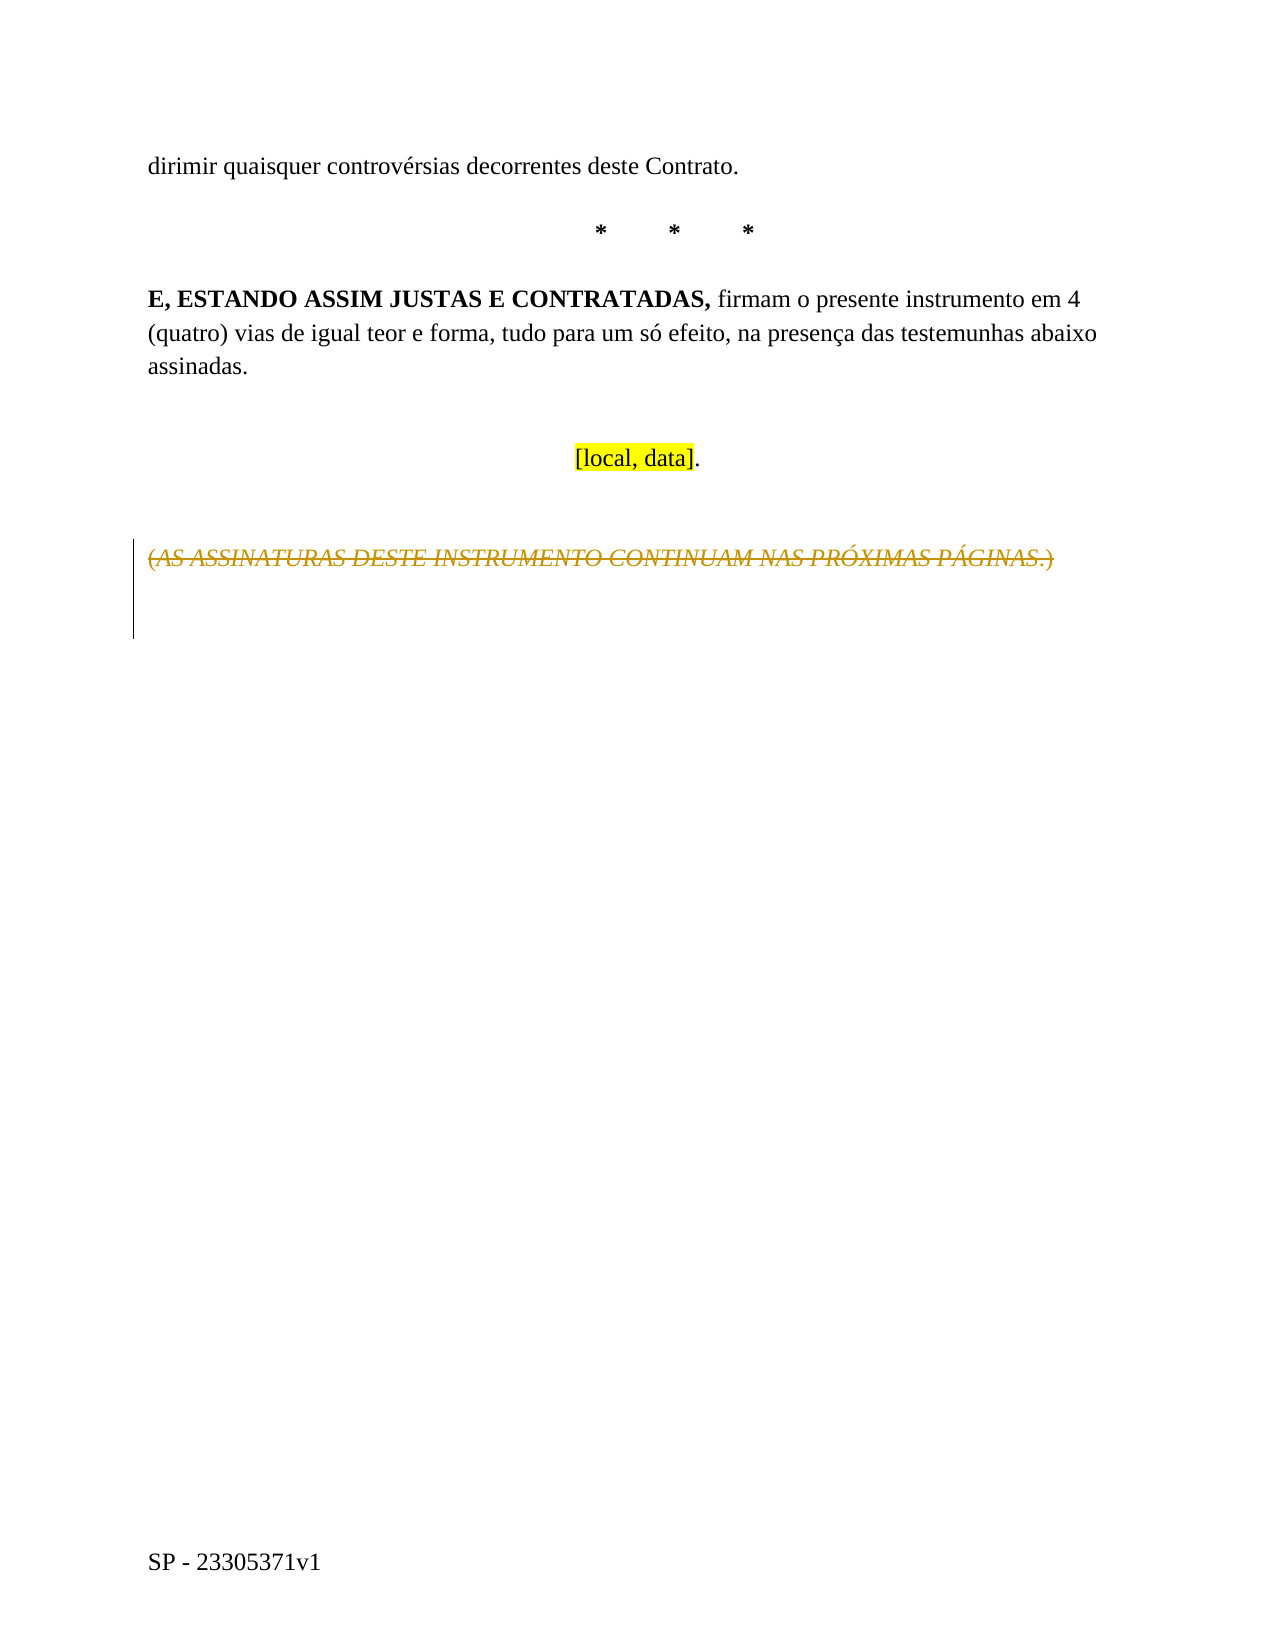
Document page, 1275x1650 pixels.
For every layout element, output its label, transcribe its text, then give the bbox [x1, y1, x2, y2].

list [148, 148, 1127, 181]
text E, ESTANDO ASSIM JUSTAS E CONTRATADAS, firmam o presente instrumento em 4 (quatro) vias de igual teor e forma, tudo para um só efeito, na presença das testemunhas abaixo assinadas. [148, 281, 1127, 381]
list [local, data]. [148, 439, 1127, 473]
text * * * [148, 214, 1127, 248]
